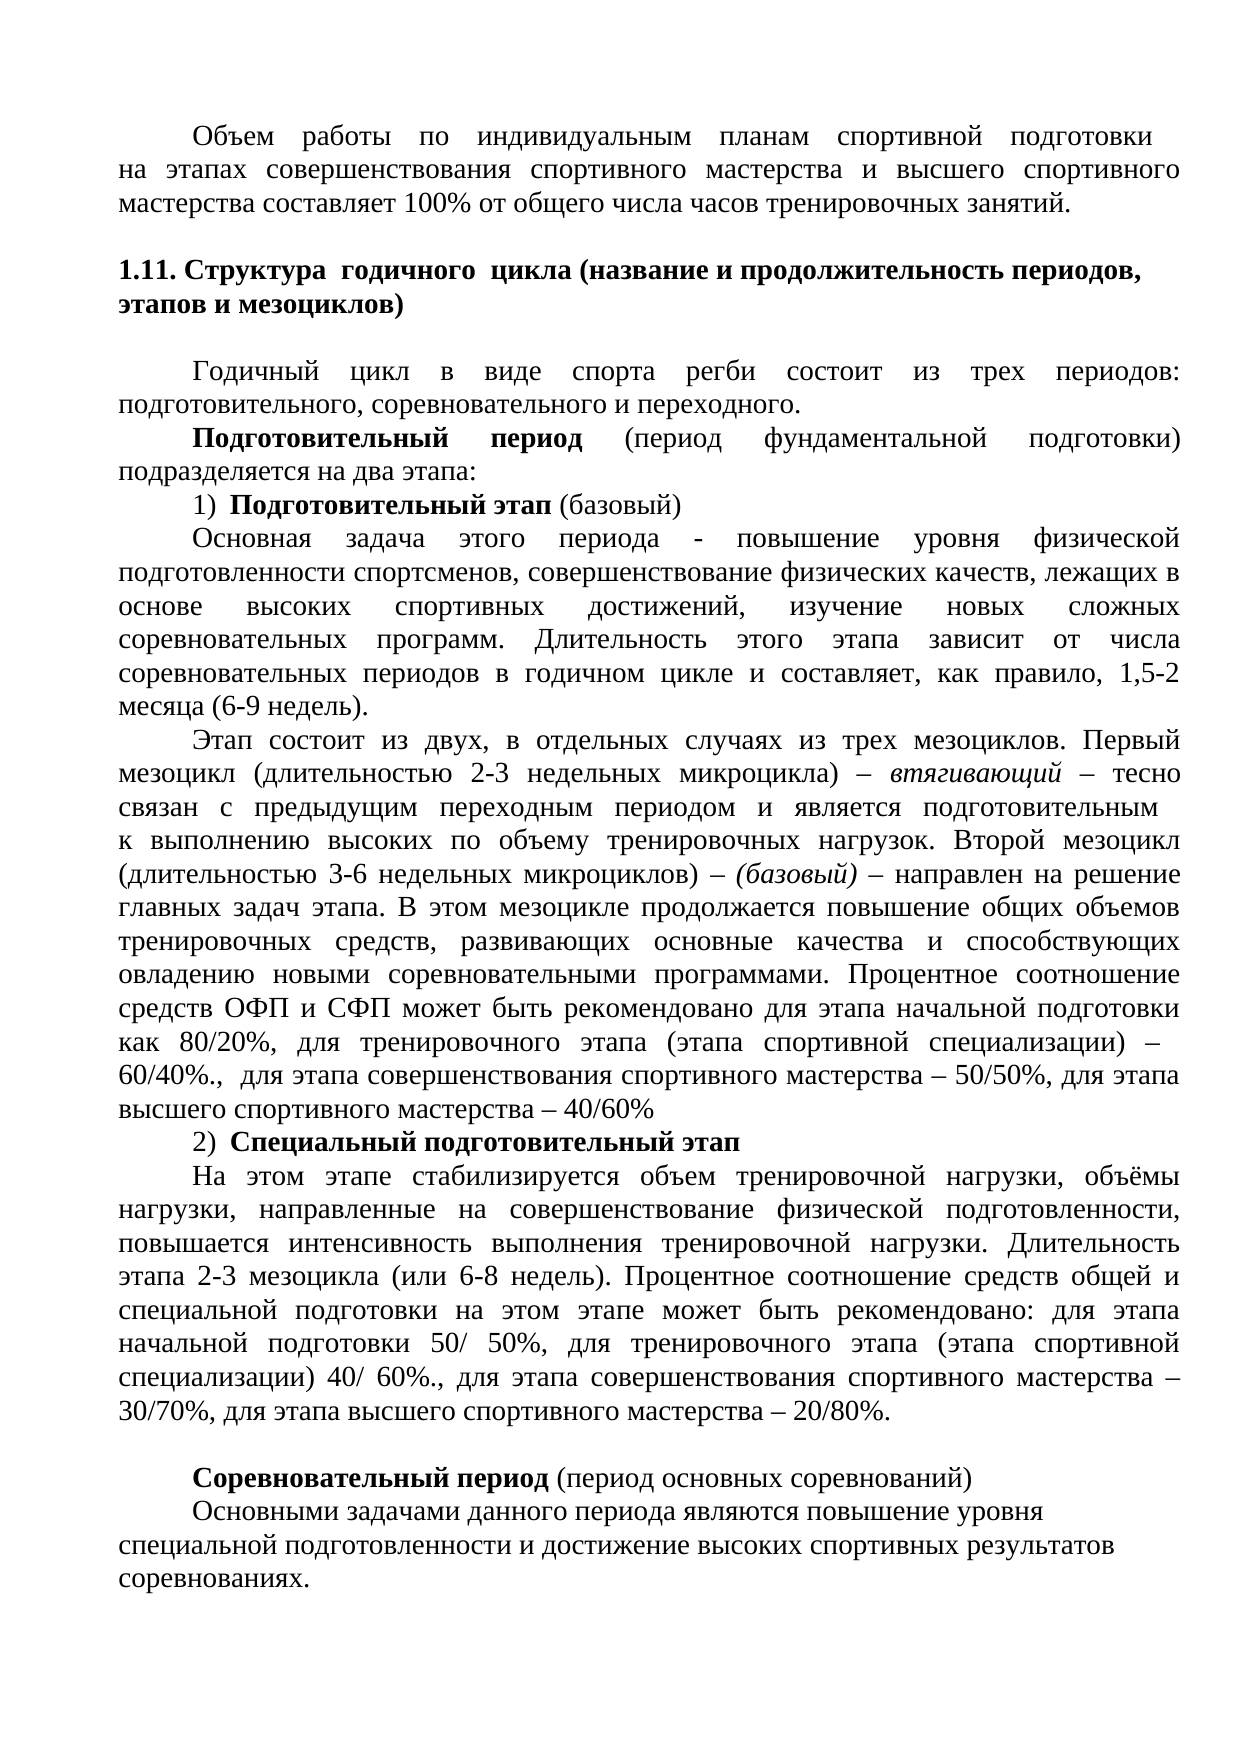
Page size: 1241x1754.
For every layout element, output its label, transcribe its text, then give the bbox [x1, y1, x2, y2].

text Подготовительный период (период фундаментальной подготовки) подразделяется на два этапа: [118, 420, 1181, 487]
text Основными задачами данного периода являются повышение уровня специальной подготовленности и достижение высоких спортивных результатов соревнованиях. [118, 1493, 1181, 1594]
text Объем работы по индивидуальным планам спортивной подготовки на этапах совершенствования спортивного мастерства и высшего спортивного мастерства составляет 100% от общего числа часов тренировочных занятий. [118, 118, 1181, 219]
text 1.11. Структура годичного цикла (название и продолжительность периодов, этапов и мезоциклов) [118, 252, 1181, 319]
list Специальный подготовительный этап [192, 1124, 1181, 1158]
text Основная задача этого периода - повышение уровня физической подготовленности спортсменов, совершенствование физических качеств, лежащих в основе высоких спортивных достижений, изучение новых сложных соревновательных программ. Длительность этого этапа зависит от числа соревновательных периодов в годичном цикле и составляет, как правило, 1,5-2 месяца (6-9 недель). [118, 521, 1181, 722]
text Годичный цикл в виде спорта регби состоит из трех периодов: подготовительного, соревновательного и переходного. [118, 353, 1181, 420]
list Подготовительный этап (базовый) [192, 487, 1181, 521]
text Этап состоит из двух, в отдельных случаях из трех мезоциклов. Первый мезоцикл (длительностью 2-3 недельных микроцикла) – втягивающий – тесно связан с предыдущим переходным периодом и является подготовительным к выполнению высоких по объему тренировочных нагрузок. Второй мезоцикл (длительностью 3-6 недельных микроциклов) – (базовый) – направлен на решение главных задач этапа. В этом мезоцикле продолжается повышение общих объемов тренировочных средств, развивающих основные качества и способствующих овладению новыми соревновательными программами. Процентное соотношение средств ОФП и СФП может быть рекомендовано для этапа начальной подготовки как 80/20%, для тренировочного этапа (этапа спортивной специализации) – 60/40%., для этапа совершенствования спортивного мастерства – 50/50%, для этапа высшего спортивного мастерства – 40/60% [118, 722, 1181, 1124]
text На этом этапе стабилизируется объем тренировочной нагрузки, объёмы нагрузки, направленные на совершенствование физической подготовленности, повышается интенсивность выполнения тренировочной нагрузки. Длительность этапа 2-3 мезоцикла (или 6-8 недель). Процентное соотношение средств общей и специальной подготовки на этом этапе может быть рекомендовано: для этапа начальной подготовки 50/ 50%, для тренировочного этапа (этапа спортивной специализации) 40/ 60%., для этапа совершенствования спортивного мастерства – 30/70%, для этапа высшего спортивного мастерства – 20/80%. [118, 1158, 1181, 1426]
text Соревновательный период (период основных соревнований) [118, 1460, 1181, 1493]
